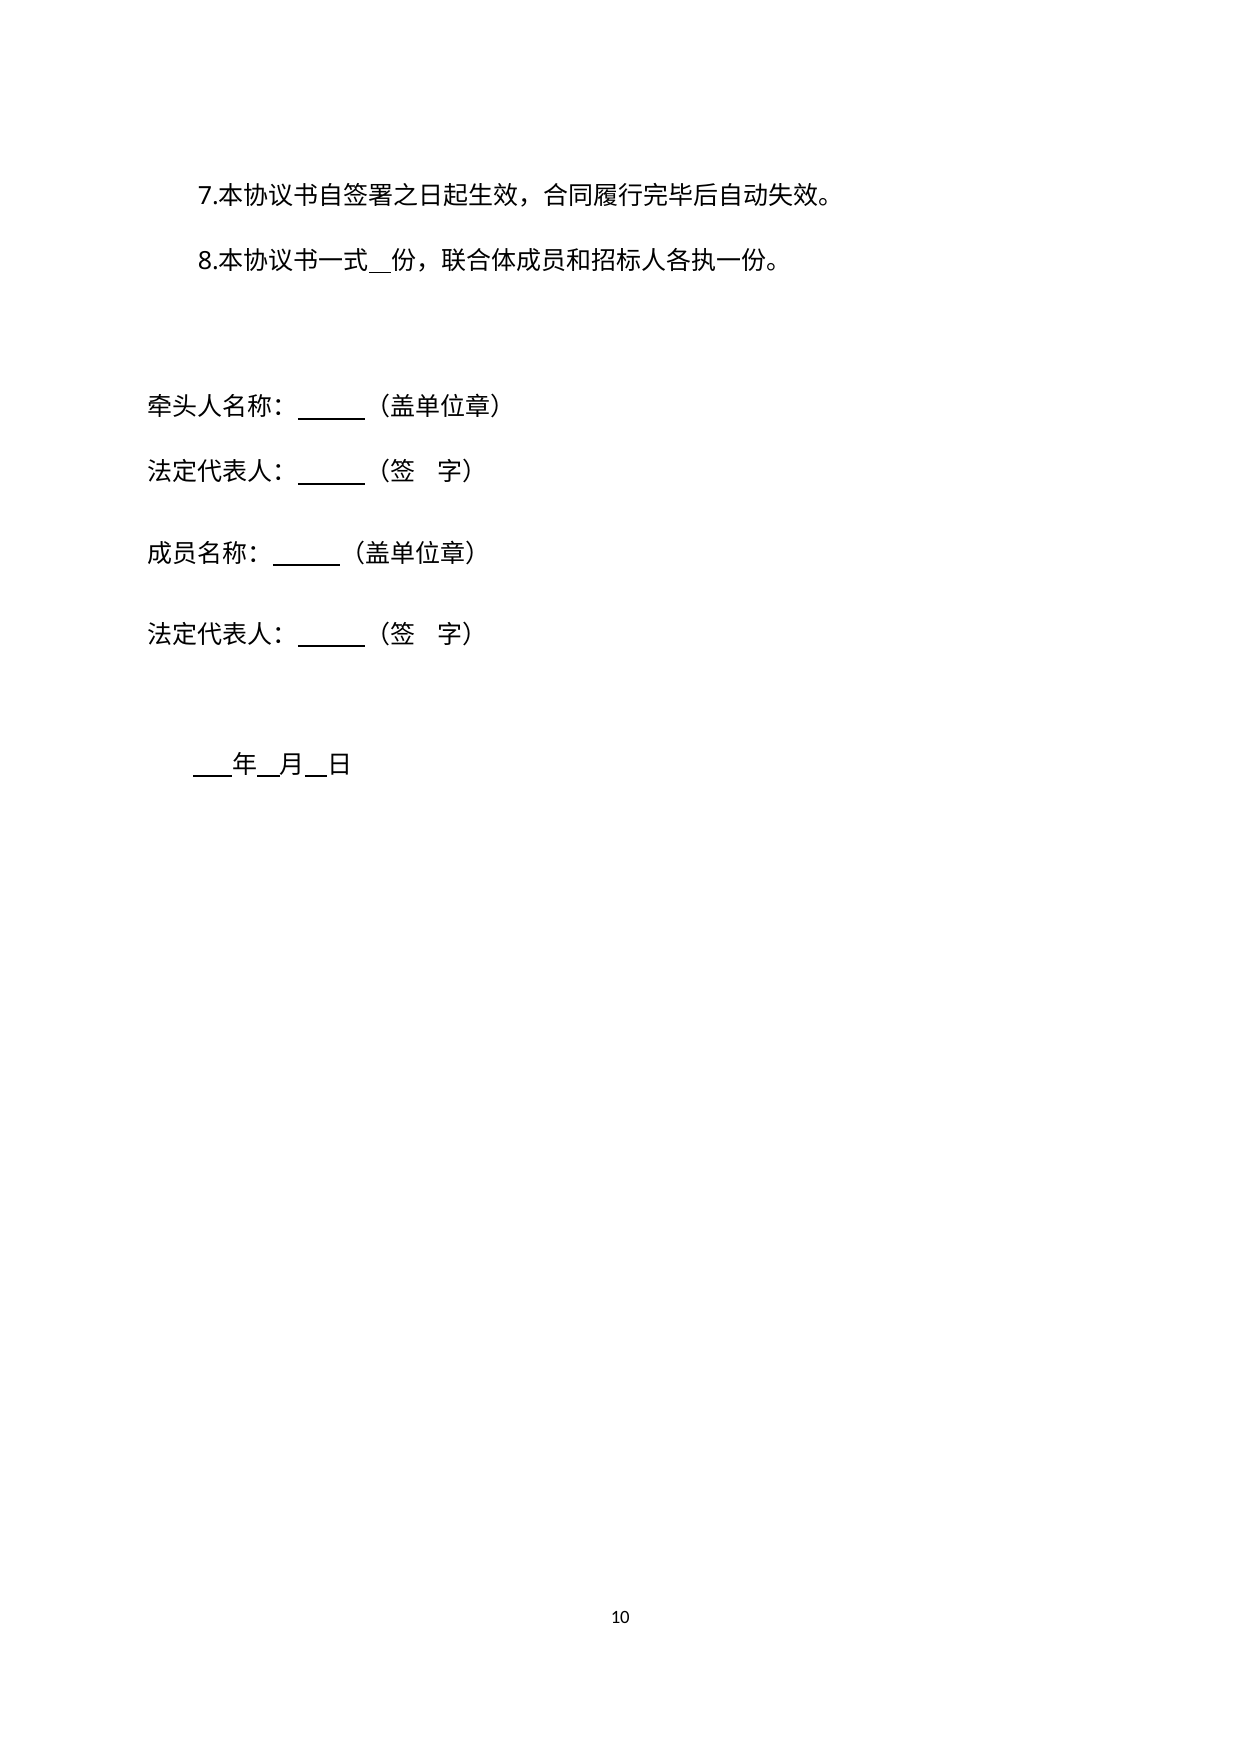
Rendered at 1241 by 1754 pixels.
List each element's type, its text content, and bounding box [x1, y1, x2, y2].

text 8.本协议书一式 份，联合体成员和招标人各执一份。 [148, 226, 1092, 291]
text 牵头人名称： （盖单位章） [148, 372, 1092, 437]
text 7.本协议书自签署之日起生效，合同履行完毕后自动失效。 [148, 161, 1092, 226]
text 法定代表人： （签 字） [148, 600, 1092, 665]
text 成员名称： （盖单位章） [148, 519, 1092, 584]
text 法定代表人： （签 字） [148, 437, 1092, 502]
text 年 月 日 [148, 730, 1092, 795]
